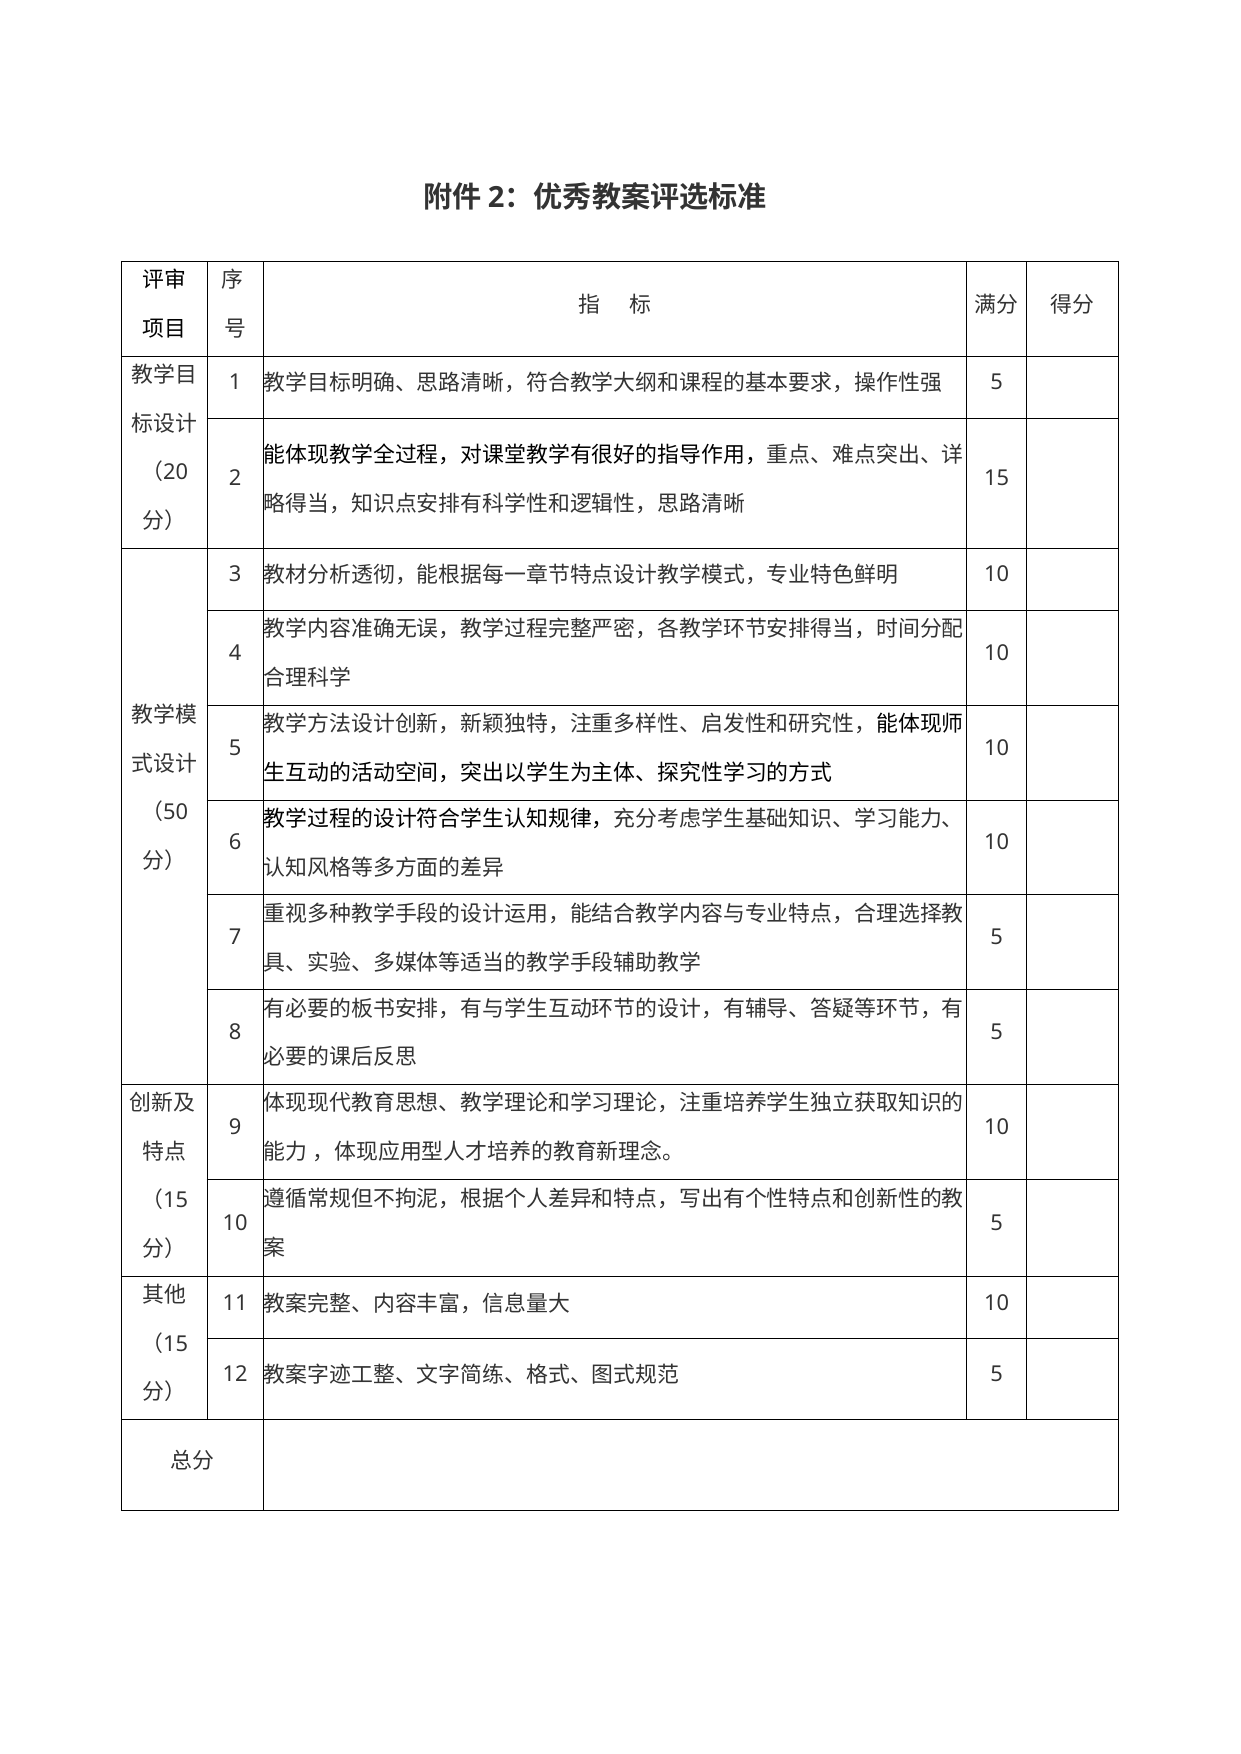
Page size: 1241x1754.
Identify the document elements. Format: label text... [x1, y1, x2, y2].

table_cell 教学方法设计创新，新颖独特，注重多样性、启发性和研究性，能体现师生互动的活动空间，突出以学生为主体、探究性学习的方式 [264, 706, 966, 799]
table_cell 5 [967, 357, 1026, 418]
table_cell [1027, 1180, 1118, 1276]
table_cell 12 [208, 1339, 263, 1419]
table_header 得分 [1027, 262, 1118, 356]
table_cell 3 [208, 549, 263, 610]
table_cell 教材分析透彻，能根据每一章节特点设计教学模式，专业特色鲜明 [264, 549, 966, 610]
table_cell [1027, 706, 1118, 799]
table_cell 10 [967, 549, 1026, 610]
table_cell 创新及 特点 （15分） [122, 1085, 207, 1276]
table_cell [1027, 549, 1118, 610]
table_cell [1027, 895, 1118, 989]
table_cell 6 [208, 801, 263, 894]
table_cell 15 [967, 419, 1026, 547]
table_cell 总分 [122, 1420, 263, 1510]
table_cell 教学内容准确无误，教学过程完整严密，各教学环节安排得当，时间分配合理科学 [264, 611, 966, 705]
table_header 评审 项目 [122, 262, 207, 356]
table_cell 2 [208, 419, 263, 547]
table_cell [1027, 1277, 1118, 1338]
table_cell 教案字迹工整、文字简练、格式、图式规范 [264, 1339, 966, 1419]
table_cell 重视多种教学手段的设计运用，能结合教学内容与专业特点，合理选择教具、实验、多媒体等适当的教学手段辅助教学 [264, 895, 966, 989]
table_cell 10 [967, 1277, 1026, 1338]
table_cell 能体现教学全过程，对课堂教学有很好的指导作用，重点、难点突出、详略得当，知识点安排有科学性和逻辑性，思路清晰 [264, 419, 966, 547]
table_cell 8 [208, 990, 263, 1084]
table_header 满分 [967, 262, 1026, 356]
table_cell 10 [208, 1180, 263, 1276]
table_cell 其他 （15分） [122, 1277, 207, 1419]
table_cell 教学目标明确、思路清晰，符合教学大纲和课程的基本要求，操作性强 [264, 357, 966, 418]
table_cell 体现现代教育思想、教学理论和学习理论，注重培养学生独立获取知识的能力 ，体现应用型人才培养的教育新理念。 [264, 1085, 966, 1179]
table_cell 教学模式设计 （50分） [122, 549, 207, 1084]
table_cell 1 [208, 357, 263, 418]
table_cell 10 [967, 706, 1026, 799]
table_cell [1027, 801, 1118, 894]
table_cell 10 [967, 611, 1026, 705]
table_cell 5 [967, 990, 1026, 1084]
table_cell 教学目标设计 （20分） [122, 357, 207, 547]
table_cell 11 [208, 1277, 263, 1338]
table_cell 4 [208, 611, 263, 705]
table_cell [264, 1420, 1118, 1510]
table_cell 5 [208, 706, 263, 799]
table_cell 5 [967, 1180, 1026, 1276]
table_cell 7 [208, 895, 263, 989]
table_header 序 号 [208, 262, 263, 356]
table_cell 5 [967, 895, 1026, 989]
table_cell 遵循常规但不拘泥，根据个人差异和特点，写出有个性特点和创新性的教案 [264, 1180, 966, 1276]
text 附件2：优秀教案评选标准 [187, 162, 1003, 227]
table_cell [1027, 1085, 1118, 1179]
table_cell [1027, 611, 1118, 705]
table_cell 9 [208, 1085, 263, 1179]
table_cell [1027, 357, 1118, 418]
table_cell 有必要的板书安排，有与学生互动环节的设计，有辅导、答疑等环节，有必要的课后反思 [264, 990, 966, 1084]
table_cell 教案完整、内容丰富，信息量大 [264, 1277, 966, 1338]
table_cell [1027, 1339, 1118, 1419]
table_cell 10 [967, 801, 1026, 894]
table_cell 10 [967, 1085, 1026, 1179]
table_cell [1027, 419, 1118, 547]
table_cell 5 [967, 1339, 1026, 1419]
table_cell 教学过程的设计符合学生认知规律，充分考虑学生基础知识、学习能力、认知风格等多方面的差异 [264, 801, 966, 894]
table_header 指 标 [264, 262, 966, 356]
table_cell [1027, 990, 1118, 1084]
